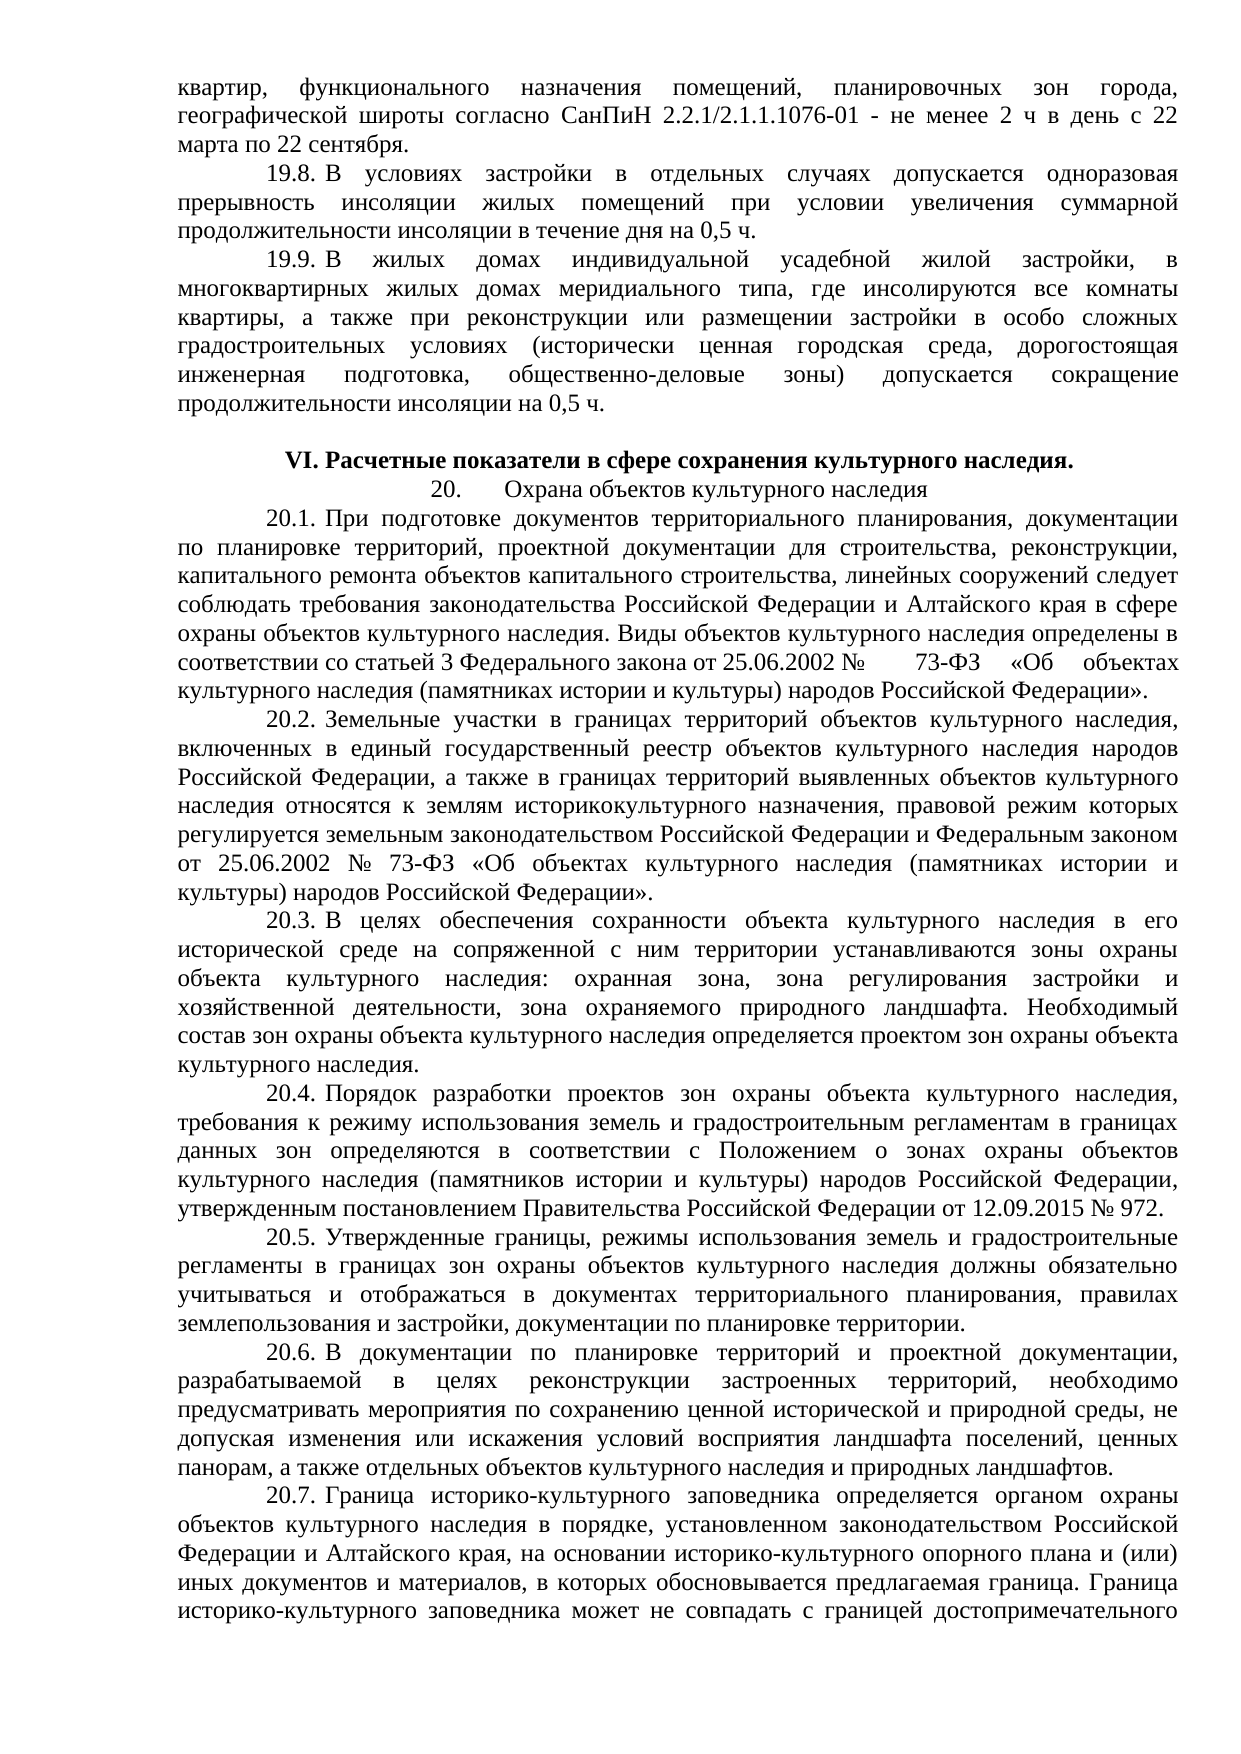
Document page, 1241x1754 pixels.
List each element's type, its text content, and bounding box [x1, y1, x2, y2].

list В жилых домах индивидуальной усадебной жилой застройки, в многоквартирных жилых домах меридиального типа, где инсолируются все комнаты квартиры, а также при реконструкции или размещении застройки в особо сложных градостроительных условиях (исторически ценная городская среда, дорогостоящая инженерная подготовка, общественно-деловые зоны) допускается сокращение продолжительности инсоляции на 0,5 ч. [177, 244, 1179, 417]
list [177, 1480, 1179, 1624]
list Порядок разработки проектов зон охраны объекта культурного наследия, требования к режиму использования земель и градостроительным регламентам в границах данных зон определяются в соответствии с Положением о зонах охраны объектов культурного наследия (памятников истории и культуры) народов Российской Федерации, утвержденным постановлением Правительства Российской Федерации от 12.09.2015 № 972. [177, 1078, 1179, 1222]
list Охрана объектов культурного наследия [177, 474, 1181, 503]
list В целях обеспечения сохранности объекта культурного наследия в его исторической среде на сопряженной с ним территории устанавливаются зоны охраны объекта культурного наследия: охранная зона, зона регулирования застройки и хозяйственной деятельности, зона охраняемого природного ландшафта. Необходимый состав зон охраны объекта культурного наследия определяется проектом зон охраны объекта культурного наследия. [177, 905, 1179, 1078]
text VI. Расчетные показатели в сфере сохранения культурного наследия. [177, 445, 1181, 474]
list Утвержденные границы, режимы использования земель и градостроительные регламенты в границах зон охраны объектов культурного наследия должны обязательно учитываться и отображаться в документах территориального планирования, правилах землепользования и застройки, документации по планировке территории. [177, 1222, 1179, 1337]
list В документации по планировке территорий и проектной документации, разрабатываемой в целях реконструкции застроенных территорий, необходимо предусматривать мероприятия по сохранению ценной исторической и природной среды, не допуская изменения или искажения условий восприятия ландшафта поселений, ценных панорам, а также отдельных объектов культурного наследия и природных ландшафтов. [177, 1337, 1179, 1480]
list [177, 72, 1179, 158]
list В условиях застройки в отдельных случаях допускается одноразовая прерывность инсоляции жилых помещений при условии увеличения суммарной продолжительности инсоляции в течение дня на 0,5 ч. [177, 158, 1179, 244]
list При подготовке документов территориального планирования, документации по планировке территорий, проектной документации для строительства, реконструкции, капитального ремонта объектов капитального строительства, линейных сооружений следует соблюдать требования законодательства Российской Федерации и Алтайского края в сфере охраны объектов культурного наследия. Виды объектов культурного наследия определены в соответствии со статьей 3 Федерального закона от 25.06.2002 № 73-ФЗ «Об объектах культурного наследия (памятниках истории и культуры) народов Российской Федерации». [177, 503, 1179, 704]
list Земельные участки в границах территорий объектов культурного наследия, включенных в единый государственный реестр объектов культурного наследия народов Российской Федерации, а также в границах территорий выявленных объектов культурного наследия относятся к землям историкокультурного назначения, правовой режим которых регулируется земельным законодательством Российской Федерации и Федеральным законом от 25.06.2002 № 73-ФЗ «Об объектах культурного наследия (памятниках истории и культуры) народов Российской Федерации». [177, 704, 1179, 905]
